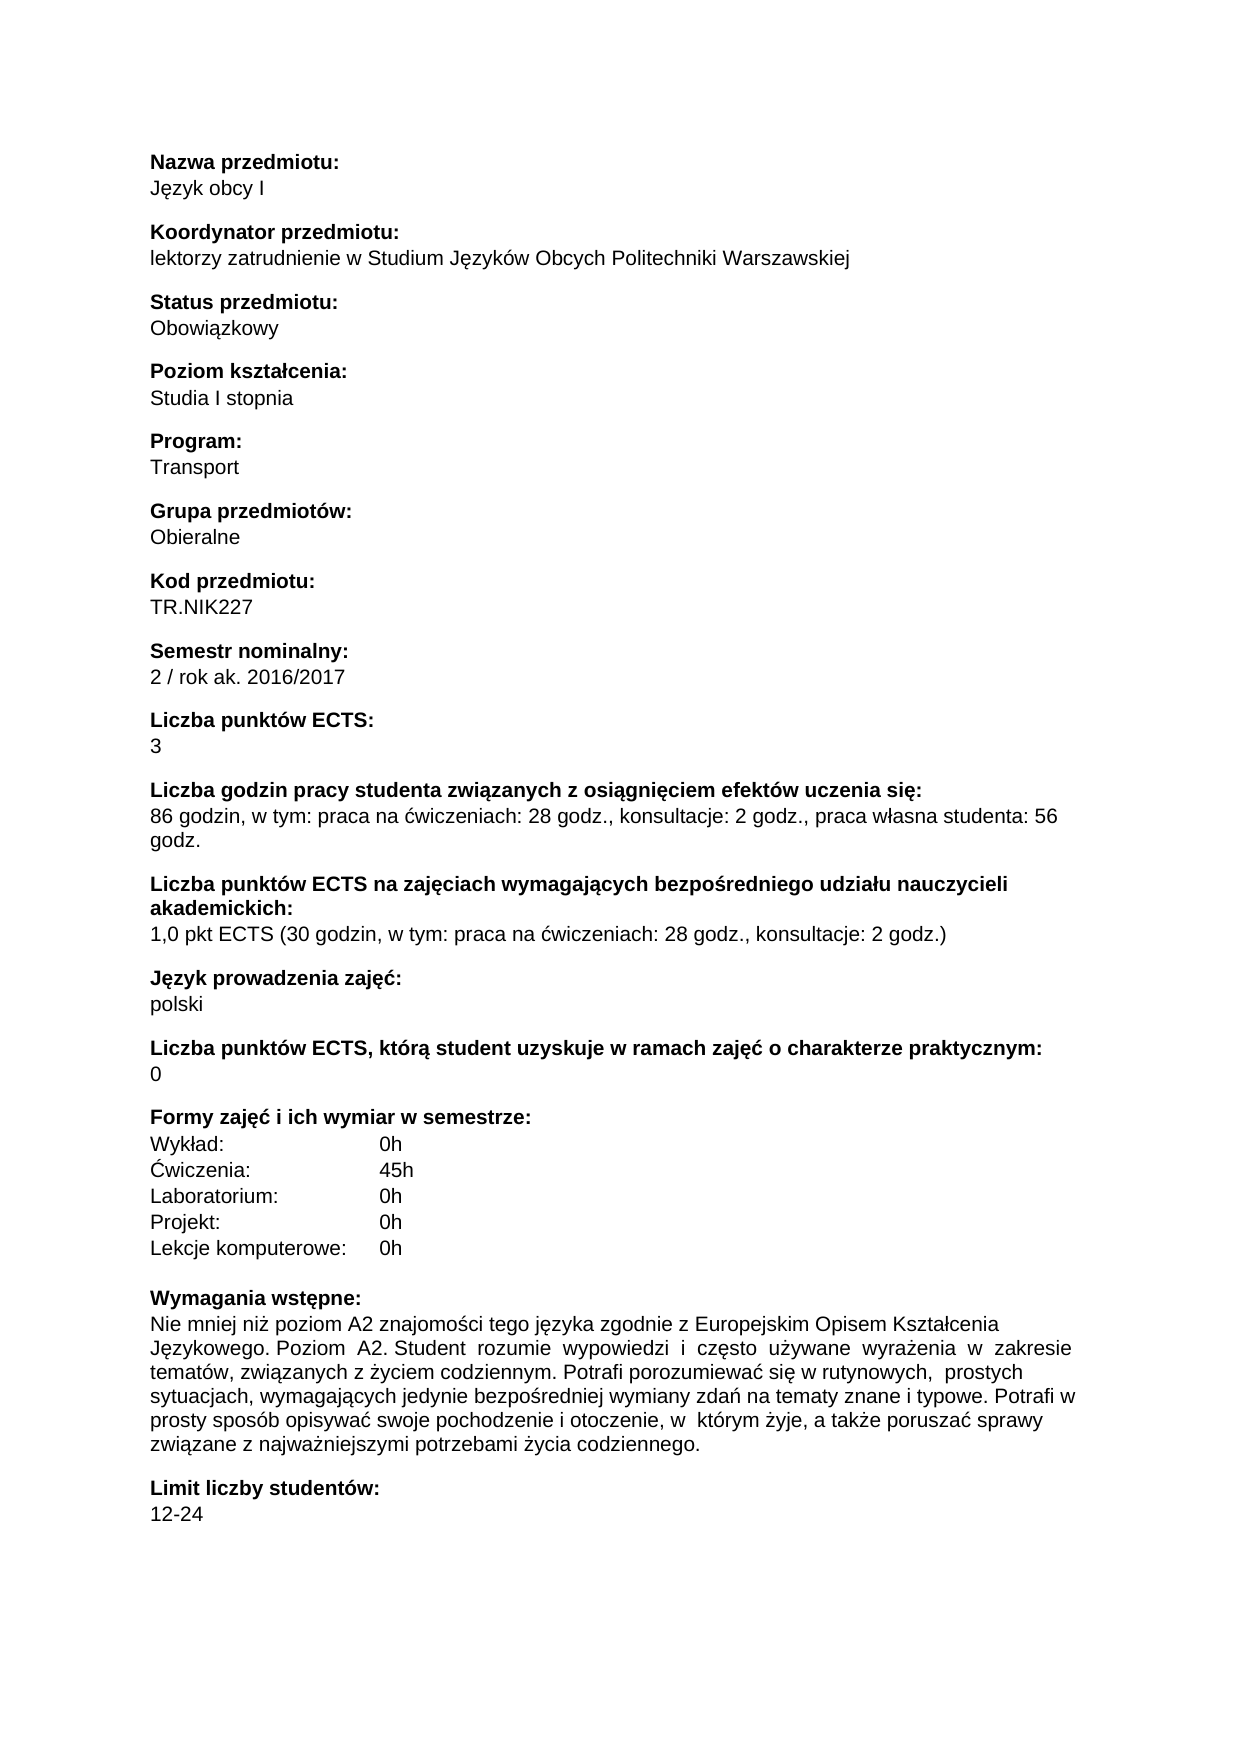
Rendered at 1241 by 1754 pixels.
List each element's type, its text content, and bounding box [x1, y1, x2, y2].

text 86 godzin, w tym: praca na ćwiczeniach: 28 godz., konsultacje: 2 godz., praca własna studenta: 56 godz. [150, 804, 1090, 852]
text Język obcy I [150, 176, 1090, 200]
text polski [150, 992, 1090, 1016]
text Obowiązkowy [150, 316, 1090, 339]
text 0 [150, 1061, 1090, 1085]
text Język prowadzenia zajęć: [150, 966, 1090, 989]
text TR.NIK227 [150, 595, 1090, 619]
text 2 / rok ak. 2016/2017 [150, 664, 1090, 688]
text Poziom kształcenia: [150, 359, 1090, 383]
table_cell Lekcje komputerowe: [140, 1236, 367, 1260]
text Program: [150, 429, 1090, 453]
table_cell 45h [369, 1156, 597, 1182]
table_cell 0h [369, 1234, 597, 1260]
text Grupa przedmiotów: [150, 499, 1090, 523]
table_header Wykład: [140, 1132, 367, 1156]
table_cell Projekt: [140, 1210, 367, 1234]
table_cell 0h [369, 1182, 597, 1208]
table_header 0h [369, 1132, 597, 1156]
text Studia I stopnia [150, 385, 1090, 409]
text 12-24 [150, 1502, 1090, 1526]
text 1,0 pkt ECTS (30 godzin, w tym: praca na ćwiczeniach: 28 godz., konsultacje: 2 godz.) [150, 922, 1090, 946]
text Liczba punktów ECTS na zajęciach wymagających bezpośredniego udziału nauczycieli akademickich: [150, 872, 1090, 920]
text Liczba punktów ECTS, którą student uzyskuje w ramach zajęć o charakterze praktycznym: [150, 1035, 1090, 1059]
text Status przedmiotu: [150, 289, 1090, 313]
text Wymagania wstępne: [150, 1286, 1090, 1310]
text Semestr nominalny: [150, 638, 1090, 662]
table_cell 0h [369, 1208, 597, 1234]
text Liczba godzin pracy studenta związanych z osiągnięciem efektów uczenia się: [150, 778, 1090, 802]
text Liczba punktów ECTS: [150, 708, 1090, 732]
text Formy zajęć i ich wymiar w semestrze: [150, 1105, 1090, 1129]
text lektorzy zatrudnienie w Studium Języków Obcych Politechniki Warszawskiej [150, 246, 1090, 270]
text Transport [150, 455, 1090, 479]
text Koordynator przedmiotu: [150, 220, 1090, 244]
text Nazwa przedmiotu: [150, 150, 1090, 174]
text 3 [150, 734, 1090, 758]
text Obieralne [150, 525, 1090, 549]
table_cell Laboratorium: [140, 1184, 367, 1208]
table_cell Ćwiczenia: [140, 1158, 367, 1182]
text Limit liczby studentów: [150, 1476, 1090, 1499]
text Nie mniej niż poziom A2 znajomości tego języka zgodnie z Europejskim Opisem Kształcenia Językowego. Poziom A2. Student rozumie wypowiedzi i często używane wyrażenia w zakresie tematów, związanych z życiem codziennym. Potrafi porozumiewać się w rutynowych, prostych sytuacjach, wymagających jedynie bezpośredniej wymiany zdań na tematy znane i typowe. Potrafi w prosty sposób opisywać swoje pochodzenie i otoczenie, w którym żyje, a także poruszać sprawy związane z najważniejszymi potrzebami życia codziennego. [150, 1312, 1090, 1456]
text Kod przedmiotu: [150, 569, 1090, 593]
